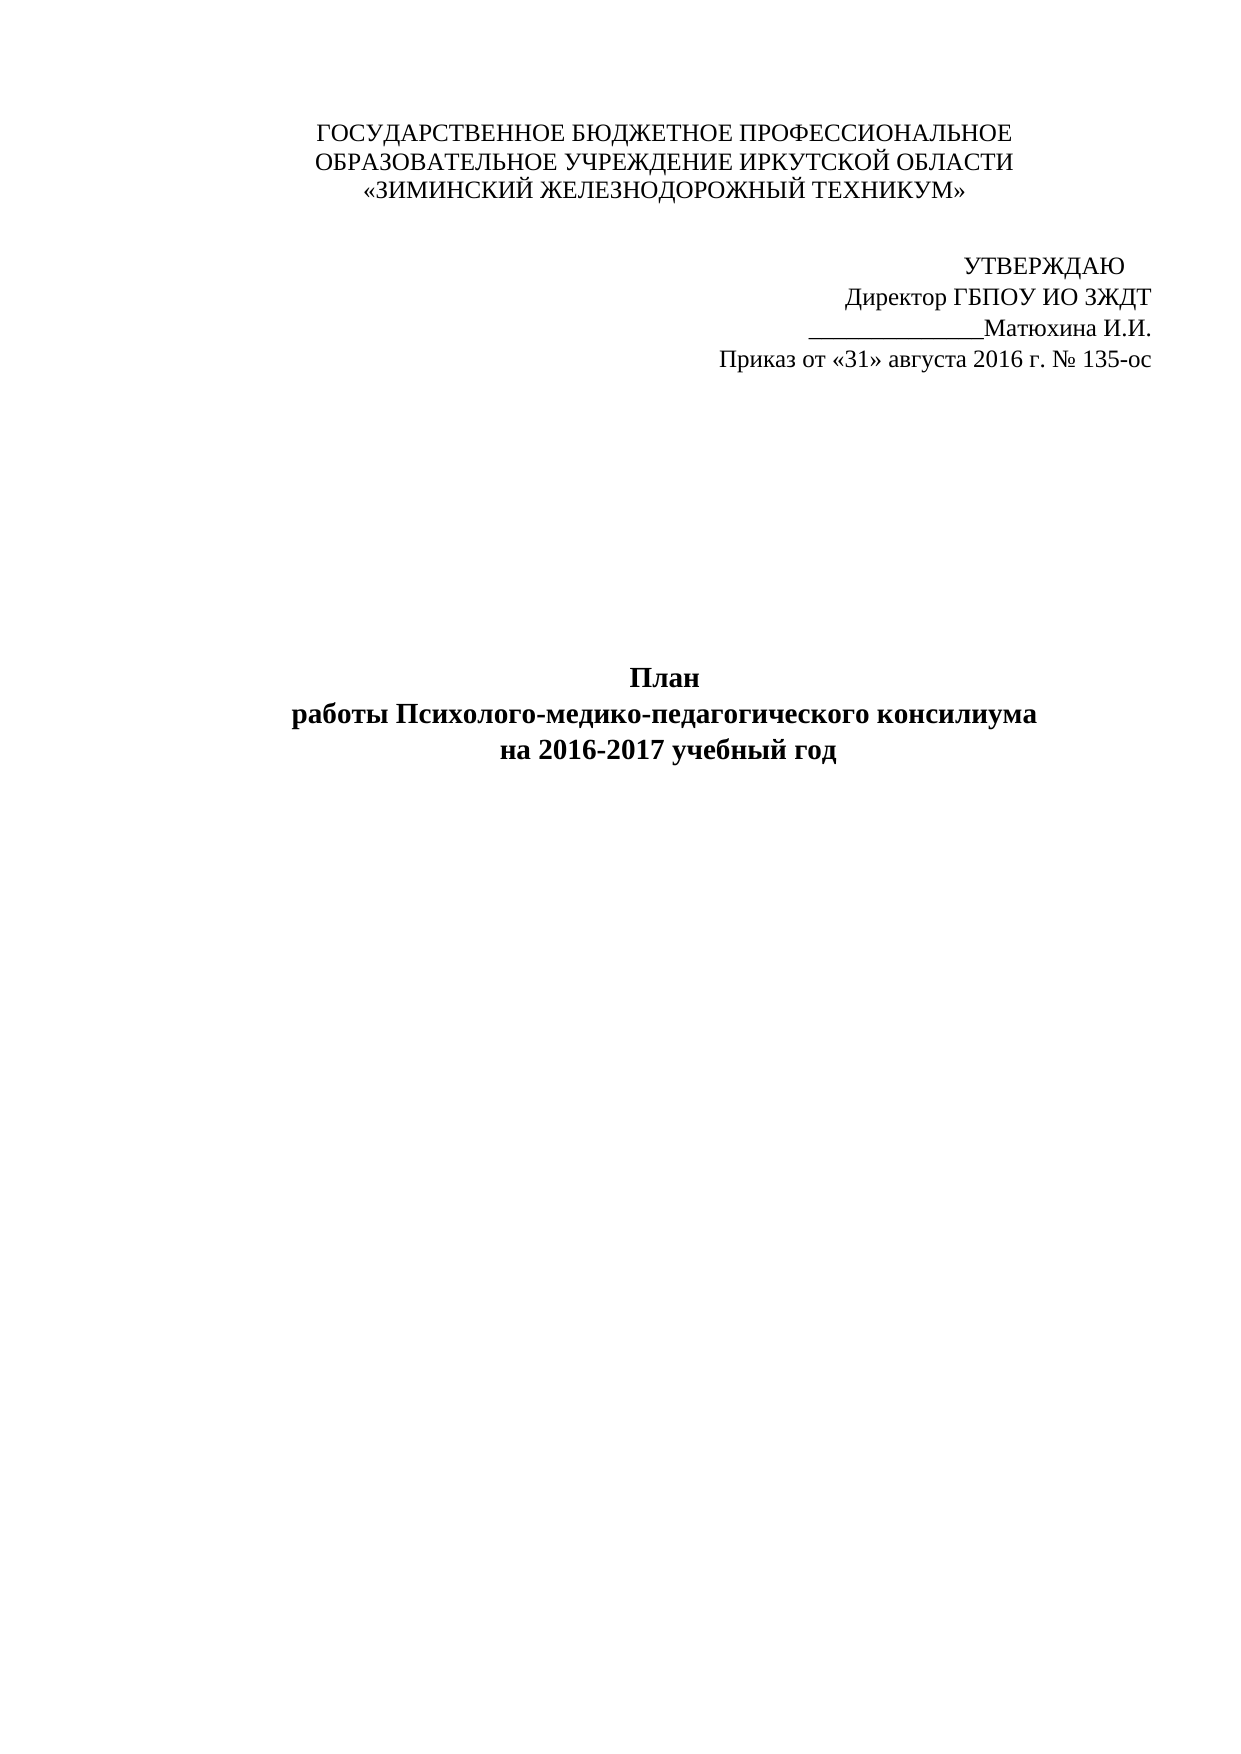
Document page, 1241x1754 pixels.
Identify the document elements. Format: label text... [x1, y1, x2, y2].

text ______________Матюхина И.И. [177, 313, 1152, 342]
text Приказ от «31» августа 2016 г. № 135-ос [177, 344, 1152, 373]
text Директор ГБПОУ ИО ЗЖДТ [177, 282, 1152, 311]
text ГОСУДАРСТВЕННОЕ БЮДЖЕТНОЕ ПРОФЕССИОНАЛЬНОЕ [177, 118, 1152, 147]
text работы Психолого-медико-педагогического консилиума [177, 696, 1152, 729]
text УТВЕРЖДАЮ [177, 251, 1152, 280]
text План [177, 660, 1152, 693]
text ОБРАЗОВАТЕЛЬНОЕ УЧРЕЖДЕНИЕ ИРКУТСКОЙ ОБЛАСТИ [177, 147, 1152, 176]
text «ЗИМИНСКИЙ ЖЕЛЕЗНОДОРОЖНЫЙ ТЕХНИКУМ» [177, 176, 1152, 204]
text на 2016-2017 учебный год [177, 732, 1152, 766]
